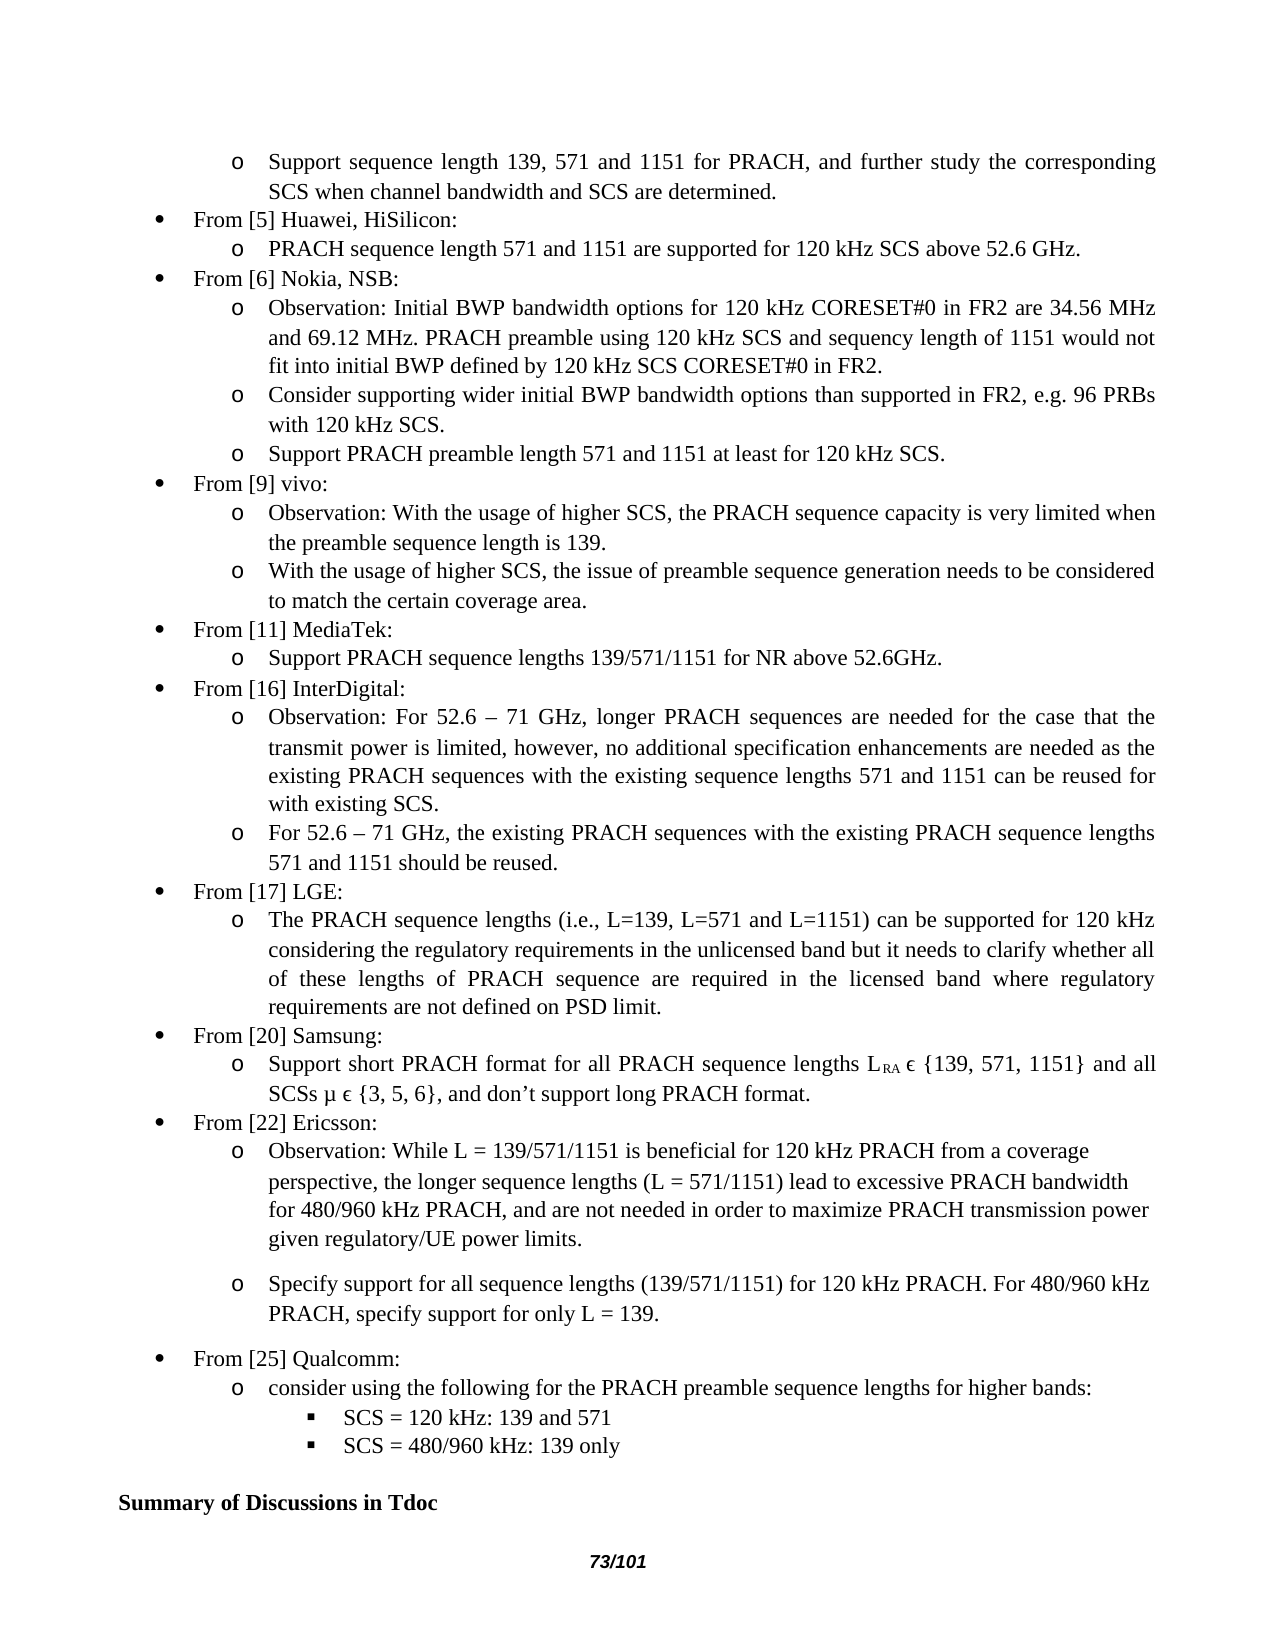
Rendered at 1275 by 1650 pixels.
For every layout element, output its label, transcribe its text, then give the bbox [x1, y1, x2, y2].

list From [22] Ericsson: [156, 1109, 1157, 1135]
list From [25] Qualcomm: [156, 1345, 1157, 1371]
list With the usage of higher SCS, the issue of preamble sequence generation needs to be considered to match the certain coverage area. [231, 557, 1157, 614]
list SCS = 120 kHz: 139 and 571 [306, 1404, 1157, 1430]
list Support PRACH sequence lengths 139/571/1151 for NR above 52.6GHz. [231, 644, 1157, 673]
list consider using the following for the PRACH preamble sequence lengths for higher bands: [231, 1373, 1157, 1402]
list Specify support for all sequence lengths (139/571/1151) for 120 kHz PRACH. For 480/960 kHz PRACH, specify support for only L = 139. [231, 1270, 1157, 1326]
list From [11] MediaTek: [156, 616, 1157, 642]
list PRACH sequence length 571 and 1151 are supported for 120 kHz SCS above 52.6 GHz. [231, 235, 1157, 263]
list Observation: For 52.6 – 71 GHz, longer PRACH sequences are needed for the case that the transmit power is limited, however, no additional specification enhancements are needed as the existing PRACH sequences with the existing sequence lengths 571 and 1151 can be reused for with existing SCS. [231, 703, 1157, 817]
text Summary of Discussions in Tdoc [118, 1489, 1157, 1516]
list From [17] LGE: [156, 878, 1157, 904]
list SCS = 480/960 kHz: 139 only [306, 1432, 1157, 1459]
list Observation: With the usage of higher SCS, the PRACH sequence capacity is very limited when the preamble sequence length is 139. [231, 498, 1157, 555]
list The PRACH sequence lengths (i.e., L=139, L=571 and L=1151) can be supported for 120 kHz considering the regulatory requirements in the unlicensed band but it needs to clarify whether all of these lengths of PRACH sequence are required in the licensed band where regulatory requirements are not defined on PSD limit. [231, 906, 1157, 1020]
list Support short PRACH format for all PRACH sequence lengths LRA ϵ {139, 571, 1151} and all SCSs µ ϵ {3, 5, 6}, and don’t support long PRACH format. [231, 1050, 1157, 1107]
list From [9] vivo: [156, 470, 1157, 496]
list From [5] Huawei, HiSilicon: [156, 206, 1157, 233]
list From [6] Nokia, NSB: [156, 265, 1157, 292]
list Observation: While L = 139/571/1151 is beneficial for 120 kHz PRACH from a coverage perspective, the longer sequence lengths (L = 571/1151) lead to excessive PRACH bandwidth for 480/960 kHz PRACH, and are not needed in order to maximize PRACH transmission power given regulatory/UE power limits. [231, 1137, 1157, 1251]
list From [16] InterDigital: [156, 675, 1157, 701]
list Observation: Initial BWP bandwidth options for 120 kHz CORESET#0 in FR2 are 34.56 MHz and 69.12 MHz. PRACH preamble using 120 kHz SCS and sequency length of 1151 would not fit into initial BWP defined by 120 kHz SCS CORESET#0 in FR2. [231, 294, 1157, 379]
list Support PRACH preamble length 571 and 1151 at least for 120 kHz SCS. [231, 440, 1157, 468]
list From [20] Samsung: [156, 1022, 1157, 1048]
list For 52.6 – 71 GHz, the existing PRACH sequences with the existing PRACH sequence lengths 571 and 1151 should be reused. [231, 819, 1157, 876]
list Consider supporting wider initial BWP bandwidth options than supported in FR2, e.g. 96 PRBs with 120 kHz SCS. [231, 381, 1157, 438]
list Support sequence length 139, 571 and 1151 for PRACH, and further study the corresponding SCS when channel bandwidth and SCS are determined. [231, 148, 1157, 204]
